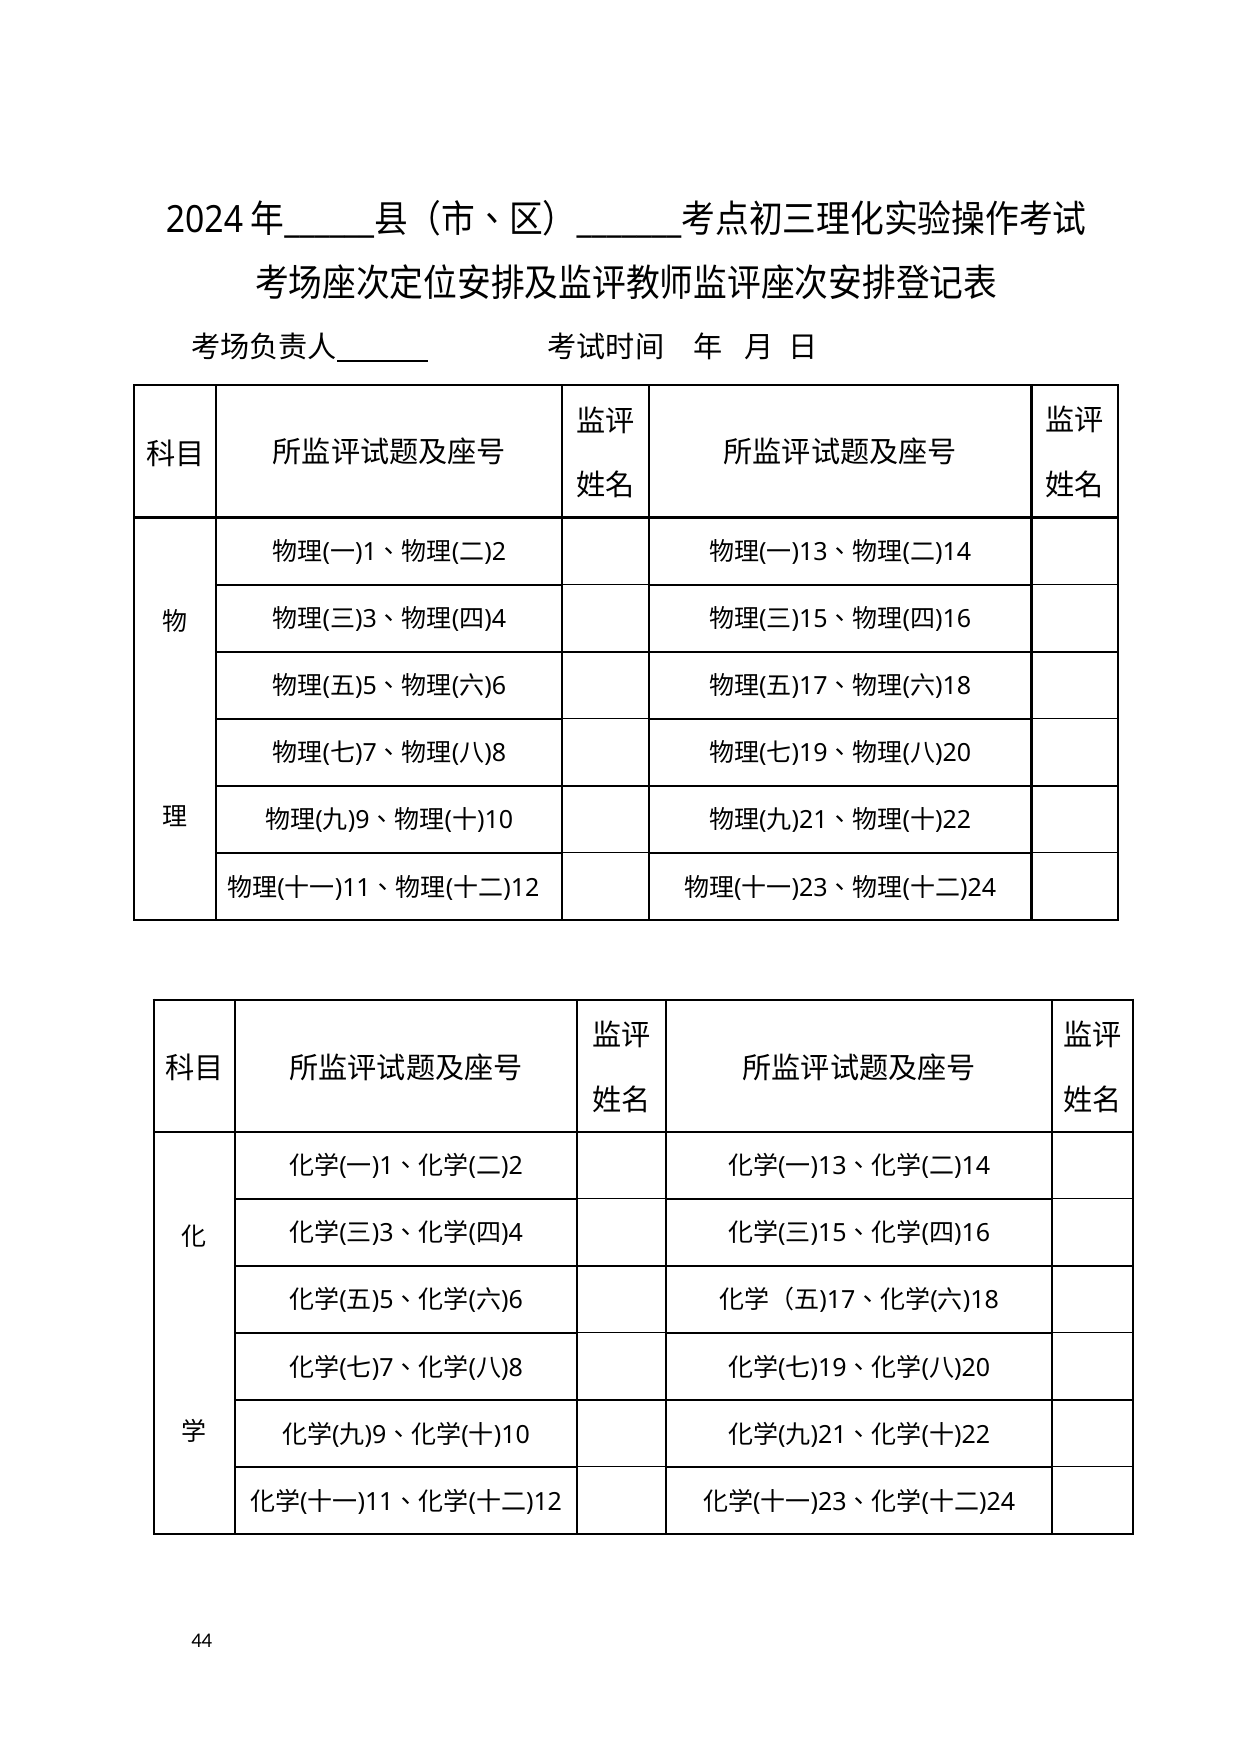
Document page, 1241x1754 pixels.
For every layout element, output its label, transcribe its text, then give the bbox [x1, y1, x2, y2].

table_cell 物理(五)17、物理(六)18 [650, 653, 1030, 718]
table_cell 物理(三)15、物理(四)16 [650, 586, 1030, 651]
table_cell [1053, 1199, 1132, 1265]
table_cell 化学（五)17、化学(六)18 [667, 1267, 1051, 1332]
table_cell [1033, 585, 1117, 651]
table_cell 物理(一)1、物理(二)2 [217, 519, 561, 583]
table_cell [578, 1133, 665, 1198]
table_cell 物理(三)3、物理(四)4 [217, 586, 561, 651]
table_cell 化学(五)5、化学(六)6 [236, 1267, 576, 1332]
table_cell 化学(十一)23、化学(十二)24 [667, 1468, 1051, 1533]
table_header 监评 姓名 [1033, 386, 1117, 516]
table_cell [1033, 653, 1117, 718]
table_cell [1033, 719, 1117, 785]
table_cell [1053, 1267, 1132, 1332]
table_cell 物理(十一)23、物理(十二)24 [650, 854, 1030, 919]
table_cell [563, 853, 648, 919]
table_cell [563, 585, 648, 651]
table_header 科目 [135, 386, 215, 516]
table_header 所监评试题及座号 [667, 1001, 1051, 1131]
table_cell 化学(一)13、化学(二)14 [667, 1133, 1051, 1198]
table_cell [1053, 1133, 1132, 1198]
text 考场负责人 考试时间 年 月 日 [153, 314, 1098, 379]
table_header 所监评试题及座号 [650, 386, 1030, 516]
table_cell 物理(一)13、物理(二)14 [650, 519, 1030, 583]
table_cell [1053, 1467, 1132, 1533]
text 2024年______县（市、区）_______考点初三理化实验操作考试考场座次定位安排及监评教师监评座次安排登记表 [153, 184, 1098, 314]
table_cell 化学(三)3、化学(四)4 [236, 1200, 576, 1265]
table_cell 物理(五)5、物理(六)6 [217, 653, 561, 718]
table_cell [1053, 1333, 1132, 1399]
table_cell 物理(七)7、物理(八)8 [217, 720, 561, 785]
table_cell [1053, 1401, 1132, 1466]
table_cell 化学(一)1、化学(二)2 [236, 1133, 576, 1198]
table_header 监评姓名 [563, 386, 648, 516]
table_cell [578, 1267, 665, 1332]
table_cell 物理(九)21、物理(十)22 [650, 787, 1030, 852]
table_cell 化学(三)15、化学(四)16 [667, 1200, 1051, 1265]
table_cell [563, 719, 648, 785]
table_header 科目 [155, 1001, 234, 1131]
table_header 所监评试题及座号 [236, 1001, 576, 1131]
table_cell 物理(十一)11、物理(十二)12 [217, 854, 561, 919]
table_cell [578, 1199, 665, 1265]
table_cell 化 学 [155, 1133, 234, 1533]
table_cell 化学(七)19、化学(八)20 [667, 1334, 1051, 1399]
table_cell 化学(九)21、化学(十)22 [667, 1401, 1051, 1466]
table_cell [563, 787, 648, 852]
table_cell [1033, 853, 1117, 919]
table_cell 物理(七)19、物理(八)20 [650, 720, 1030, 785]
table_cell [578, 1333, 665, 1399]
table_header 所监评试题及座号 [217, 386, 561, 516]
table_cell 化学(十一)11、化学(十二)12 [236, 1468, 576, 1533]
table_cell [1033, 519, 1117, 583]
table_cell [578, 1467, 665, 1533]
table_cell 物 理 [135, 519, 215, 919]
table_cell 化学(九)9、化学(十)10 [236, 1401, 576, 1466]
table_header 监评姓名 [578, 1001, 665, 1131]
table_cell 物理(九)9、物理(十)10 [217, 787, 561, 852]
table_cell [578, 1401, 665, 1466]
table_cell 化学(七)7、化学(八)8 [236, 1334, 576, 1399]
table_cell [563, 519, 648, 583]
table_cell [1033, 787, 1117, 852]
table_cell [563, 653, 648, 718]
table_header 监评姓名 [1053, 1001, 1132, 1131]
